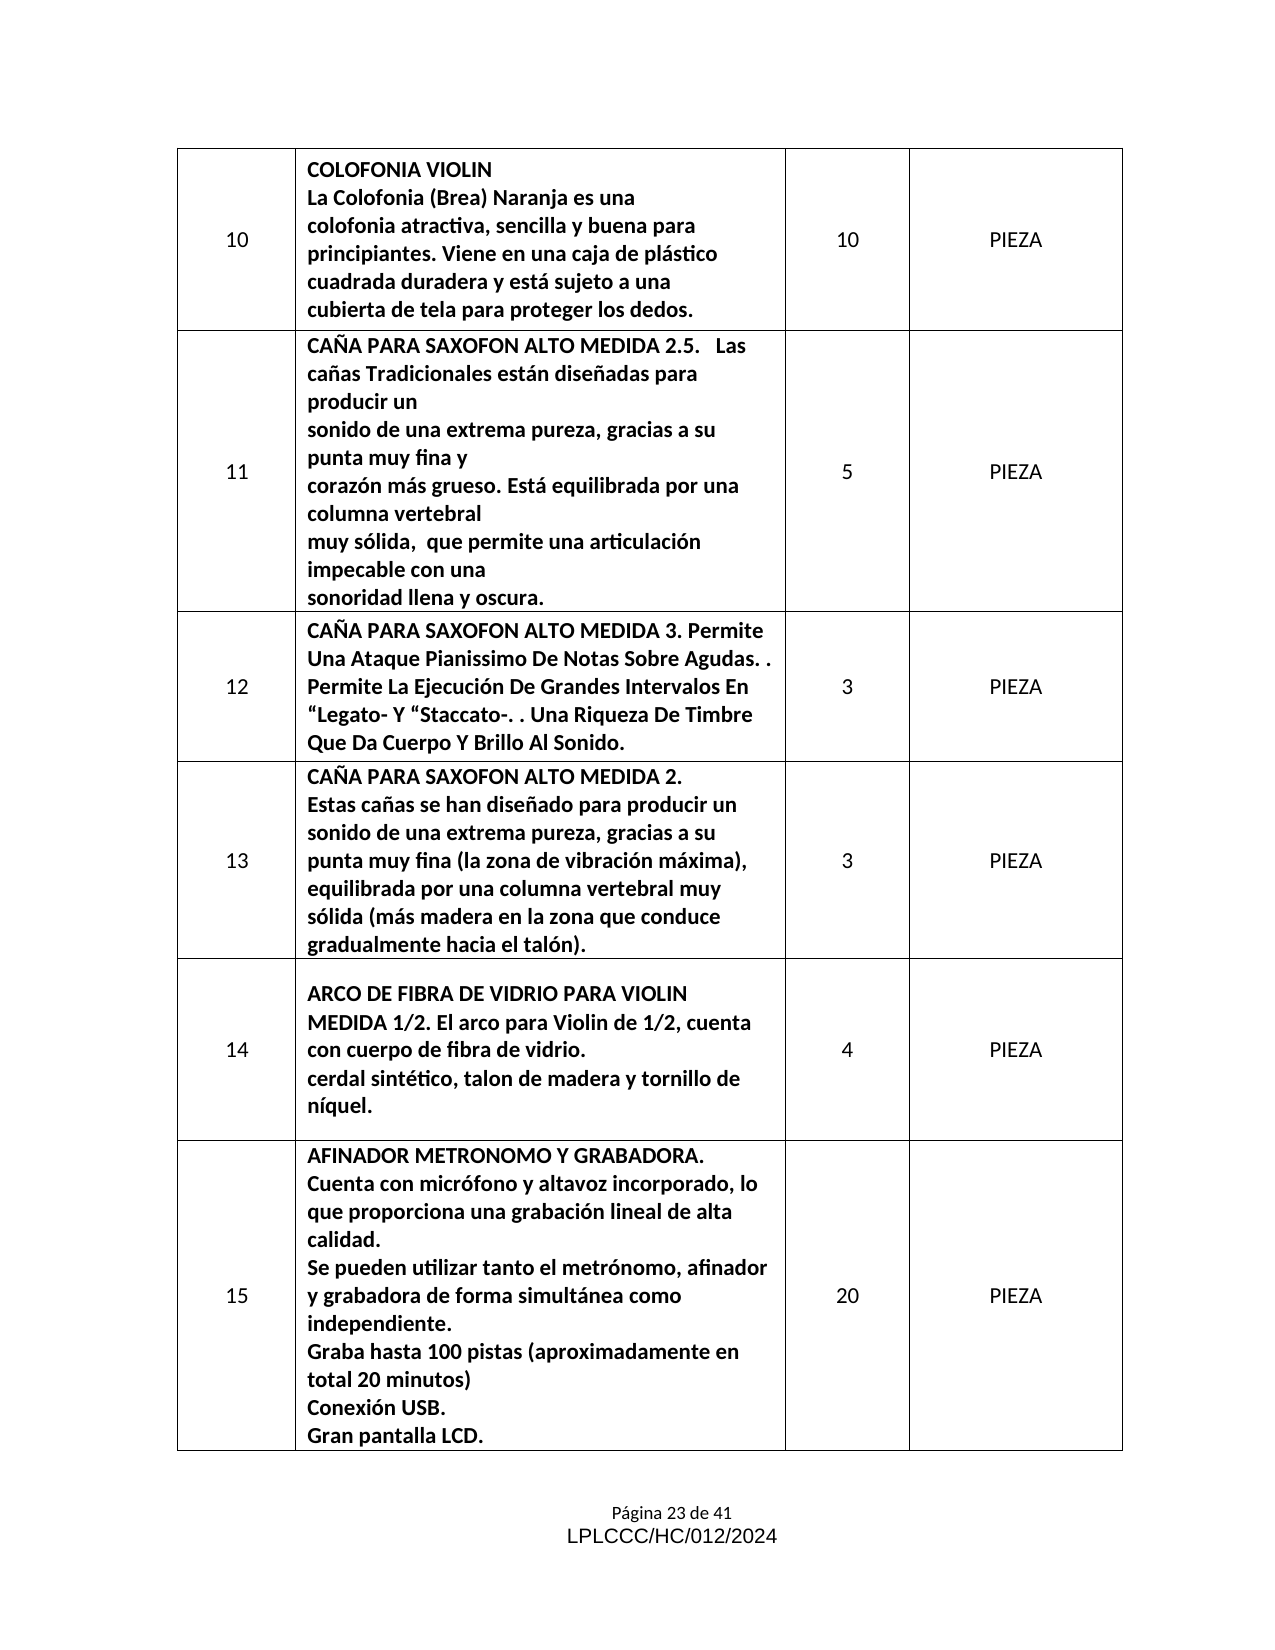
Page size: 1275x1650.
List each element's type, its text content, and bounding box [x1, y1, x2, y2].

table_cell COLOFONIA VIOLIN La Colofonia (Brea) Naranja es una colofonia atractiva, sencilla y buena para principiantes. Viene en una caja de plástico cuadrada duradera y está sujeto a una cubierta de tela para proteger los dedos. [296, 149, 785, 330]
table_cell 3 [786, 612, 909, 761]
table_cell CAÑA PARA SAXOFON ALTO MEDIDA 2. Estas cañas se han diseñado para producir un sonido de una extrema pureza, gracias a su punta muy fina (la zona de vibración máxima), equilibrada por una columna vertebral muy sólida (más madera en la zona que conduce gradualmente hacia el talón). [296, 762, 785, 958]
table_cell CAÑA PARA SAXOFON ALTO MEDIDA 3. Permite Una Ataque Pianissimo De Notas Sobre Agudas. . Permite La Ejecución De Grandes Intervalos En “Legato- Y “Staccato-. . Una Riqueza De Timbre Que Da Cuerpo Y Brillo Al Sonido. [296, 612, 785, 761]
table_cell AFINADOR METRONOMO Y GRABADORA. Cuenta con micrófono y altavoz incorporado, lo que proporciona una grabación lineal de alta calidad. Se pueden utilizar tanto el metrónomo, afinador y grabadora de forma simultánea como independiente. Graba hasta 100 pistas (aproximadamente en total 20 minutos) Conexión USB. Gran pantalla LCD. [296, 1141, 785, 1449]
table_cell 11 [178, 331, 295, 611]
table_cell PIEZA [910, 149, 1122, 330]
table_cell PIEZA [910, 762, 1122, 958]
table_cell 20 [786, 1141, 909, 1449]
table_cell PIEZA [910, 331, 1122, 611]
table_cell 13 [178, 762, 295, 958]
table_cell PIEZA [910, 1141, 1122, 1449]
table_cell 10 [786, 149, 909, 330]
table_cell PIEZA [910, 612, 1122, 761]
table_cell 4 [786, 959, 909, 1140]
table_cell 3 [786, 762, 909, 958]
table_cell ARCO DE FIBRA DE VIDRIO PARA VIOLIN MEDIDA 1/2. El arco para Violin de 1/2, cuenta con cuerpo de fibra de vidrio. cerdal sintético, talon de madera y tornillo de níquel. [296, 959, 785, 1140]
table_cell 14 [178, 959, 295, 1140]
table_cell 12 [178, 612, 295, 761]
table_cell PIEZA [910, 959, 1122, 1140]
table_cell CAÑA PARA SAXOFON ALTO MEDIDA 2.5. Las cañas Tradicionales están diseñadas para producir un sonido de una extrema pureza, gracias a su punta muy fina y corazón más grueso. Está equilibrada por una columna vertebral muy sólida, que permite una articulación impecable con una sonoridad llena y oscura. [296, 331, 785, 611]
table_cell 15 [178, 1141, 295, 1449]
table_cell 5 [786, 331, 909, 611]
table_cell 10 [178, 149, 295, 330]
